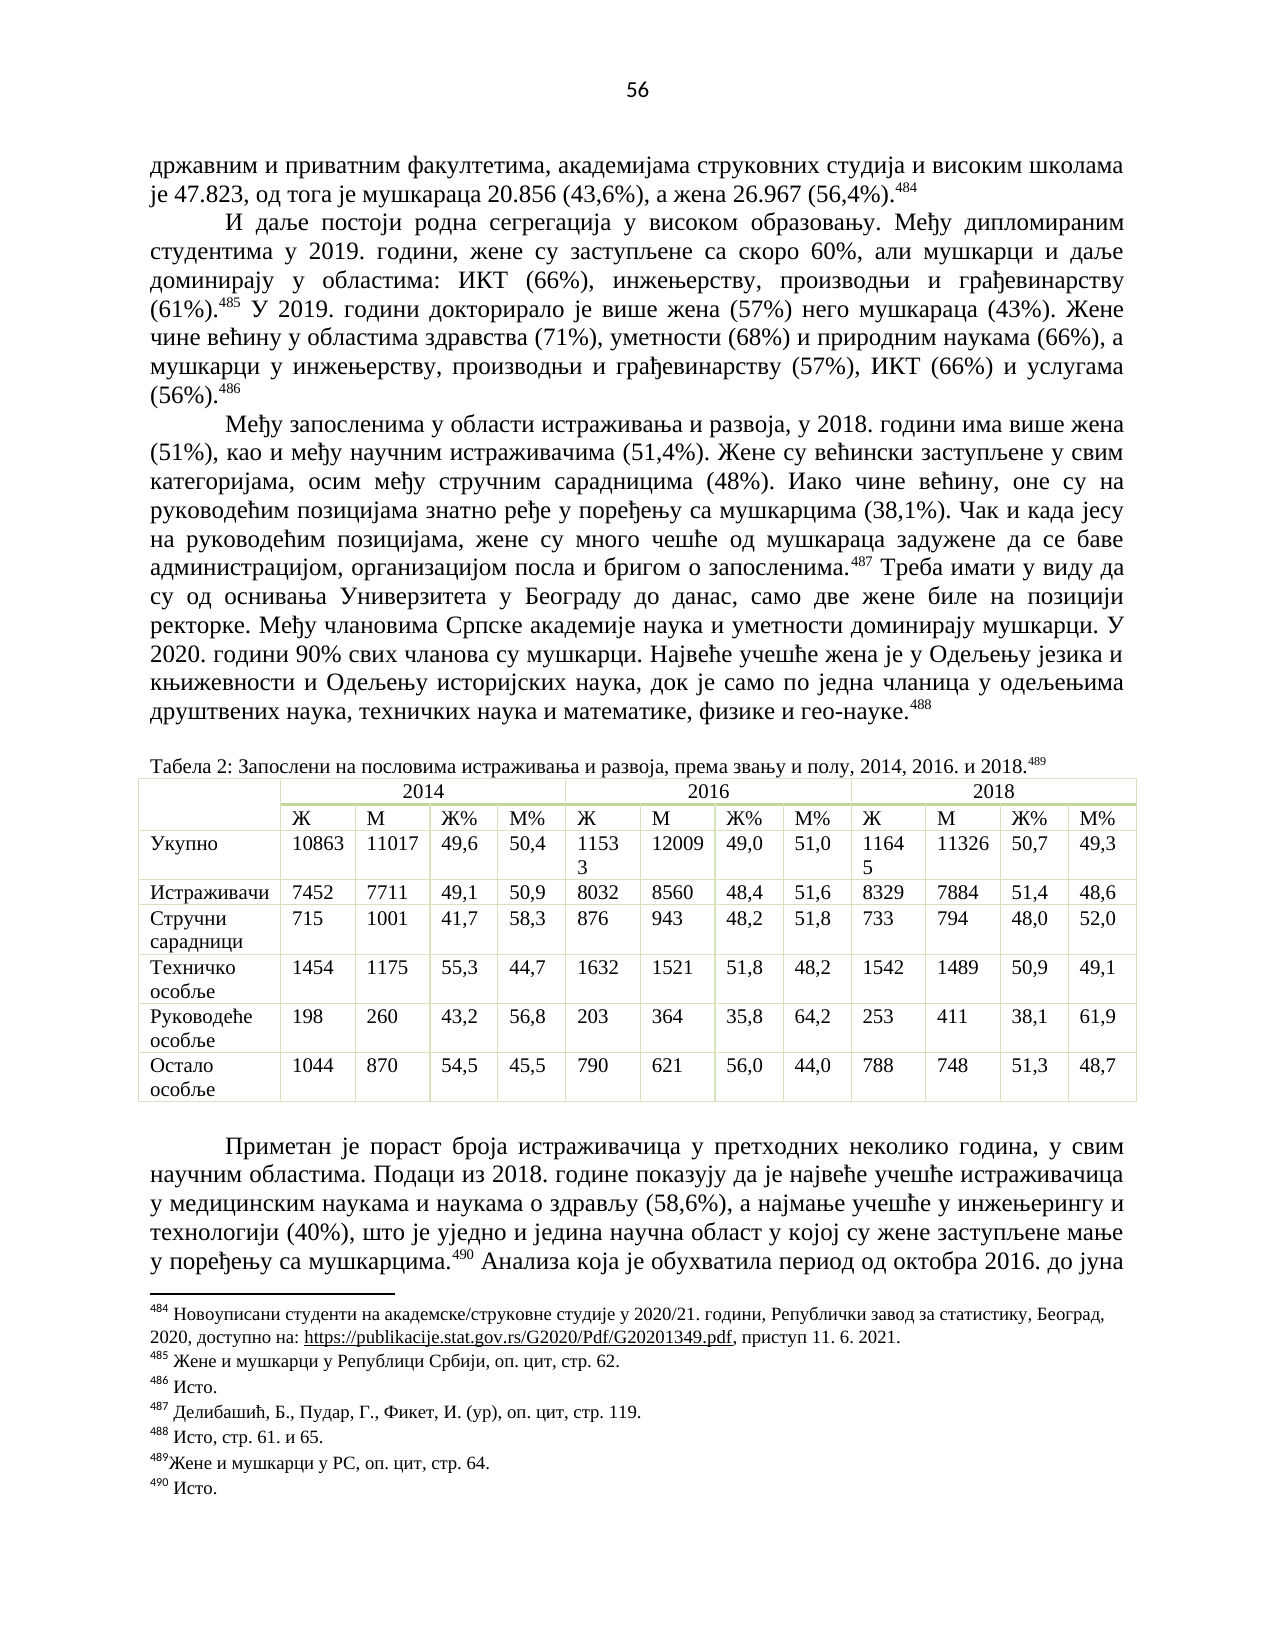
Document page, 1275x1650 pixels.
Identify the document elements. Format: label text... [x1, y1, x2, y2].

table_cell 715 [281, 905, 355, 953]
table_cell Техничко особље [139, 955, 280, 1003]
table_cell Стручни сарадници [139, 905, 280, 953]
table_cell 1632 [566, 955, 640, 1003]
table_cell Ж% [431, 806, 497, 830]
table_cell 870 [356, 1053, 429, 1101]
table_cell 58,3 [498, 905, 565, 953]
table_header 2016 [566, 779, 851, 803]
table_cell 8032 [566, 880, 640, 904]
table_cell 45,5 [498, 1053, 565, 1101]
table_cell 50,9 [1001, 955, 1068, 1003]
table_cell М [926, 806, 1000, 830]
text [150, 1131, 1125, 1274]
table_cell 50,9 [498, 880, 565, 904]
table_cell 10863 [281, 831, 355, 879]
table_cell 364 [641, 1004, 714, 1052]
table_cell 943 [641, 905, 714, 953]
table_cell 44,0 [784, 1053, 851, 1101]
text И даље постоји родна сегрегација у високом образовању. Mеђу дипломираним студентима у 2019. години, жене су заступљене са скоро 60%, али мушкарци и даље доминирају у областима: ИКТ (66%), инжењерству, производњи и грађевинарству (61%). У 2019. години докторирало је више жена (57%) него мушкараца (43%). Жене чине већину у областима здравства (71%), уметности (68%) и природним наукама (66%), а мушкарци у инжењерству, производњи и грађевинарству (57%), ИКТ (66%) и услугама (56%). [150, 207, 1125, 409]
table_cell 1454 [281, 955, 355, 1003]
table_cell 48,0 [1001, 905, 1068, 953]
table_cell 12009 [641, 831, 714, 879]
table_cell 790 [566, 1053, 640, 1101]
table_cell 48,2 [784, 955, 851, 1003]
table_cell 411 [926, 1004, 1000, 1052]
table_header 2018 [852, 779, 1136, 803]
table_cell 48,7 [1069, 1053, 1136, 1101]
table_cell M% [1069, 806, 1136, 830]
table_cell 7711 [356, 880, 429, 904]
table_header [139, 779, 280, 830]
table_cell 64,2 [784, 1004, 851, 1052]
table_cell 38,1 [1001, 1004, 1068, 1052]
table_cell 1044 [281, 1053, 355, 1101]
text Табела 2: Запослени на пословима истраживања и развоја, према звању и полу, 2014, 2016. и 2018. [150, 754, 1125, 778]
table_cell 51,3 [1001, 1053, 1068, 1101]
text Међу запосленима у области истраживања и развоја, у 2018. години има више жена (51%), као и међу научним истраживачима (51,4%). Жене су већински заступљене у свим категоријама, осим међу стручним сарадницима (48%). Иако чине већину, оне су на руководећим позицијама знатно ређе у поређењу са мушкарцима (38,1%). Чак и када јесу на руководећим позицијама, жене су много чешће од мушкараца задужене да се баве администрацијом, организацијом посла и бригом о запосленима. Треба имати у виду да су од оснивања Универзитета у Београду до данас, само две жене биле на позицији ректорке. Међу члановима Српске академије наука и уметности доминирају мушкарци. У 2020. години 90% свих чланова су мушкарци. Највеће учешће жена је у Одељењу језика и књижевности и Одељењу историјских наука, док је само по једна чланица у одељењима друштвених наука, техничких наука и математике, физике и гео-науке. [150, 409, 1125, 725]
table_cell 49,6 [431, 831, 497, 879]
table_cell 733 [852, 905, 925, 953]
table_cell 7884 [926, 880, 1000, 904]
table_cell 49,1 [431, 880, 497, 904]
table_cell Истраживачи [139, 880, 280, 904]
table_cell 48,6 [1069, 880, 1136, 904]
table_cell Укупно [139, 831, 280, 879]
table_cell 1001 [356, 905, 429, 953]
table_cell 56,0 [716, 1053, 783, 1101]
table_cell М [356, 806, 429, 830]
table_cell М% [784, 806, 851, 830]
table_cell 51,8 [784, 905, 851, 953]
table_cell 54,5 [431, 1053, 497, 1101]
table_cell М [641, 806, 714, 830]
table_cell М% [498, 806, 565, 830]
table_cell 253 [852, 1004, 925, 1052]
table_cell 51,0 [784, 831, 851, 879]
table_cell Руководеће особље [139, 1004, 280, 1052]
table_cell 11533 [566, 831, 640, 879]
table_cell 56,8 [498, 1004, 565, 1052]
table_cell 1175 [356, 955, 429, 1003]
table_cell 11645 [852, 831, 925, 879]
table_cell Ж [852, 806, 925, 830]
table_cell Ж [566, 806, 640, 830]
table_cell 50,7 [1001, 831, 1068, 879]
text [150, 150, 1125, 207]
table_cell 7452 [281, 880, 355, 904]
table_cell 8560 [641, 880, 714, 904]
table_cell 49,3 [1069, 831, 1136, 879]
table_cell Ж% [716, 806, 783, 830]
table_cell 43,2 [431, 1004, 497, 1052]
table_cell 49,0 [716, 831, 783, 879]
table_cell 51,4 [1001, 880, 1068, 904]
table_cell 48,4 [716, 880, 783, 904]
table_cell 44,7 [498, 955, 565, 1003]
table_cell 198 [281, 1004, 355, 1052]
table_cell 55,3 [431, 955, 497, 1003]
table_cell 1489 [926, 955, 1000, 1003]
table_cell 748 [926, 1053, 1000, 1101]
table_cell Ж [281, 806, 355, 830]
table_cell 876 [566, 905, 640, 953]
table_cell 11017 [356, 831, 429, 879]
table_cell 1521 [641, 955, 714, 1003]
table_cell Ж% [1001, 806, 1068, 830]
table_cell 61,9 [1069, 1004, 1136, 1052]
table_cell 51,8 [716, 955, 783, 1003]
table_cell 11326 [926, 831, 1000, 879]
table_cell 8329 [852, 880, 925, 904]
table_cell 203 [566, 1004, 640, 1052]
table_cell 35,8 [716, 1004, 783, 1052]
table_cell 621 [641, 1053, 714, 1101]
table_cell 48,2 [716, 905, 783, 953]
table_cell 51,6 [784, 880, 851, 904]
table_cell 49,1 [1069, 955, 1136, 1003]
table_header 2014 [281, 779, 565, 803]
table_cell 260 [356, 1004, 429, 1052]
table_cell Остало особље [139, 1053, 280, 1101]
table_cell 52,0 [1069, 905, 1136, 953]
table_cell 794 [926, 905, 1000, 953]
table_cell 788 [852, 1053, 925, 1101]
table_cell 1542 [852, 955, 925, 1003]
table_cell 41,7 [431, 905, 497, 953]
table_cell 50,4 [498, 831, 565, 879]
